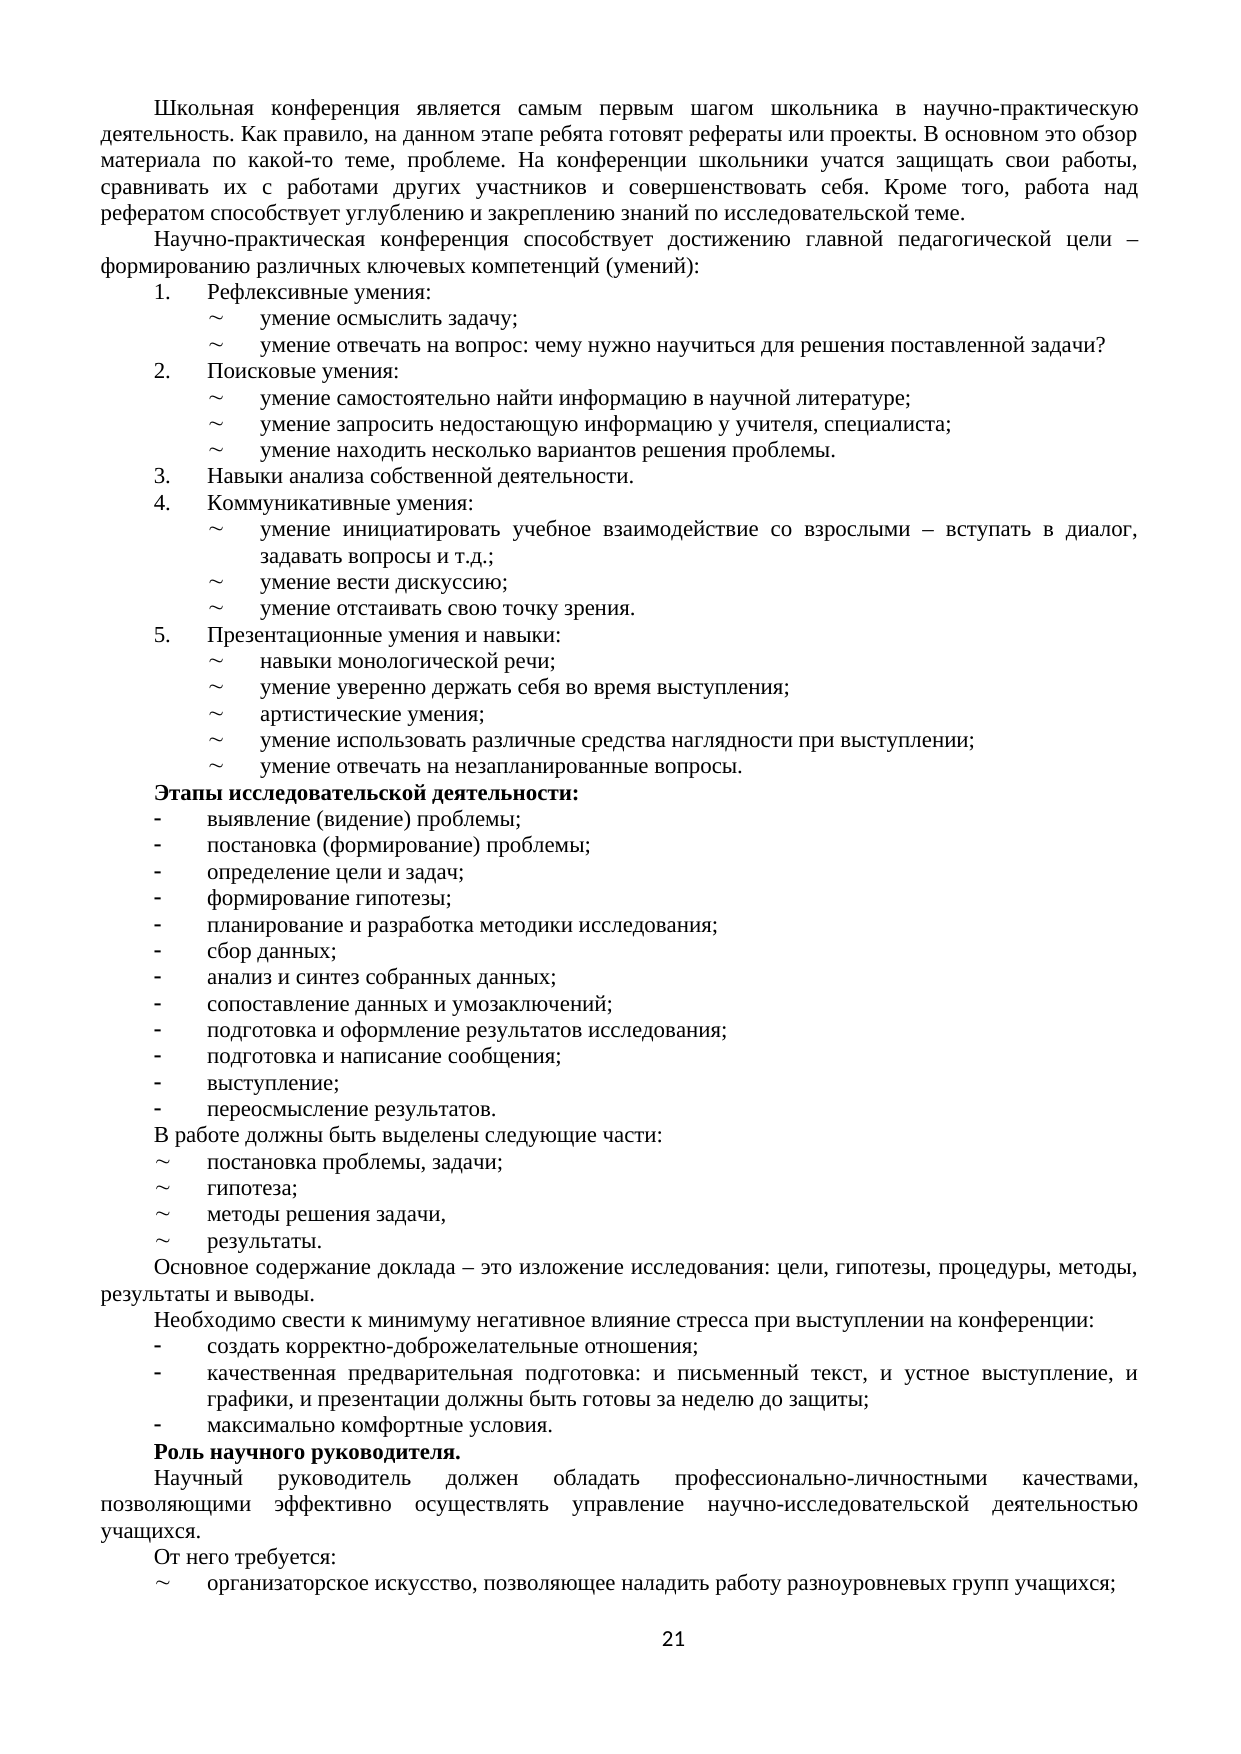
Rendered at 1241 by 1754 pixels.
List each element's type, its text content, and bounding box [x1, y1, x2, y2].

list переосмысление результатов. [153, 1095, 1101, 1121]
list организаторское искусство, позволяющее наладить работу разноуровневых групп учащихся; [153, 1569, 1140, 1596]
list Навыки анализа собственной деятельности. [153, 463, 1140, 489]
list Рефлексивные умения: [153, 278, 1140, 304]
list формирование гипотезы; [153, 884, 1101, 911]
list выявление (видение) проблемы; [153, 805, 1101, 832]
text Научный руководитель должен обладать профессионально-личностными качествами, позволяющими эффективно осуществлять управление научно-исследовательской деятельностью учащихся. [100, 1464, 1140, 1543]
list Коммуникативные умения: [153, 489, 1140, 515]
list умение самостоятельно найти информацию в научной литературе; [207, 383, 1140, 410]
list результаты. [153, 1227, 1101, 1253]
text Роль научного руководителя. [100, 1438, 1140, 1464]
list умение отвечать на вопрос: чему нужно научиться для решения поставленной задачи? [207, 331, 1140, 357]
list методы решения задачи, [153, 1201, 1101, 1227]
text В работе должны быть выделены следующие части: [100, 1121, 1140, 1148]
list выступление; [153, 1069, 1101, 1095]
list умение отвечать на незапланированные вопросы. [207, 752, 1140, 779]
list определение цели и задач; [153, 858, 1101, 884]
list умение запросить недостающую информацию у учителя, специалиста; [207, 410, 1140, 436]
list умение использовать различные средства наглядности при выступлении; [207, 726, 1140, 752]
text Школьная конференция является самым первым шагом школьника в научно-практическую деятельность. Как правило, на данном этапе ребята готовят рефераты или проекты. В основном это обзор материала по какой-то теме, проблеме. На конференции школьники учатся защищать свои работы, сравнивать их с работами других участников и совершенствовать себя. Кроме того, работа над рефератом способствует углублению и закреплению знаний по исследовательской теме. [100, 94, 1140, 225]
list умение вести дискуссию; [207, 568, 1140, 594]
list подготовка и оформление результатов исследования; [153, 1016, 1101, 1042]
list планирование и разработка методики исследования; [153, 911, 1101, 937]
list максимально комфортные условия. [153, 1411, 1140, 1438]
text Этапы исследовательской деятельности: [100, 779, 1140, 805]
list умение уверенно держать себя во время выступления; [207, 673, 1140, 700]
list сбор данных; [153, 937, 1101, 963]
text Основное содержание доклада – это изложение исследования: цели, гипотезы, процедуры, методы, результаты и выводы. [100, 1253, 1140, 1306]
list умение находить несколько вариантов решения проблемы. [207, 436, 1140, 463]
list постановка проблемы, задачи; [153, 1148, 1101, 1174]
list Поисковые умения: [153, 357, 1140, 383]
list умение инициатировать учебное взаимодействие со взрослыми – вступать в диалог, задавать вопросы и т.д.; [207, 515, 1140, 568]
list сопоставление данных и умозаключений; [153, 990, 1101, 1016]
list навыки монологической речи; [207, 647, 1140, 673]
list Презентационные умения и навыки: [153, 621, 1140, 647]
list артистические умения; [207, 700, 1140, 726]
list гипотеза; [153, 1174, 1101, 1201]
list постановка (формирование) проблемы; [153, 832, 1101, 858]
text Необходимо свести к минимуму негативное влияние стресса при выступлении на конференции: [100, 1306, 1140, 1332]
list создать корректно-доброжелательные отношения; [153, 1332, 1140, 1359]
list умение осмыслить задачу; [207, 304, 1140, 331]
text Научно-практическая конференция способствует достижению главной педагогической цели – формированию различных ключевых компетенций (умений): [100, 225, 1140, 278]
text От него требуется: [100, 1543, 1140, 1569]
list качественная предварительная подготовка: и письменный текст, и устное выступление, и графики, и презентации должны быть готовы за неделю до защиты; [153, 1359, 1140, 1411]
list умение отстаивать свою точку зрения. [207, 594, 1140, 621]
list анализ и синтез собранных данных; [153, 963, 1101, 990]
list подготовка и написание сообщения; [153, 1042, 1101, 1069]
